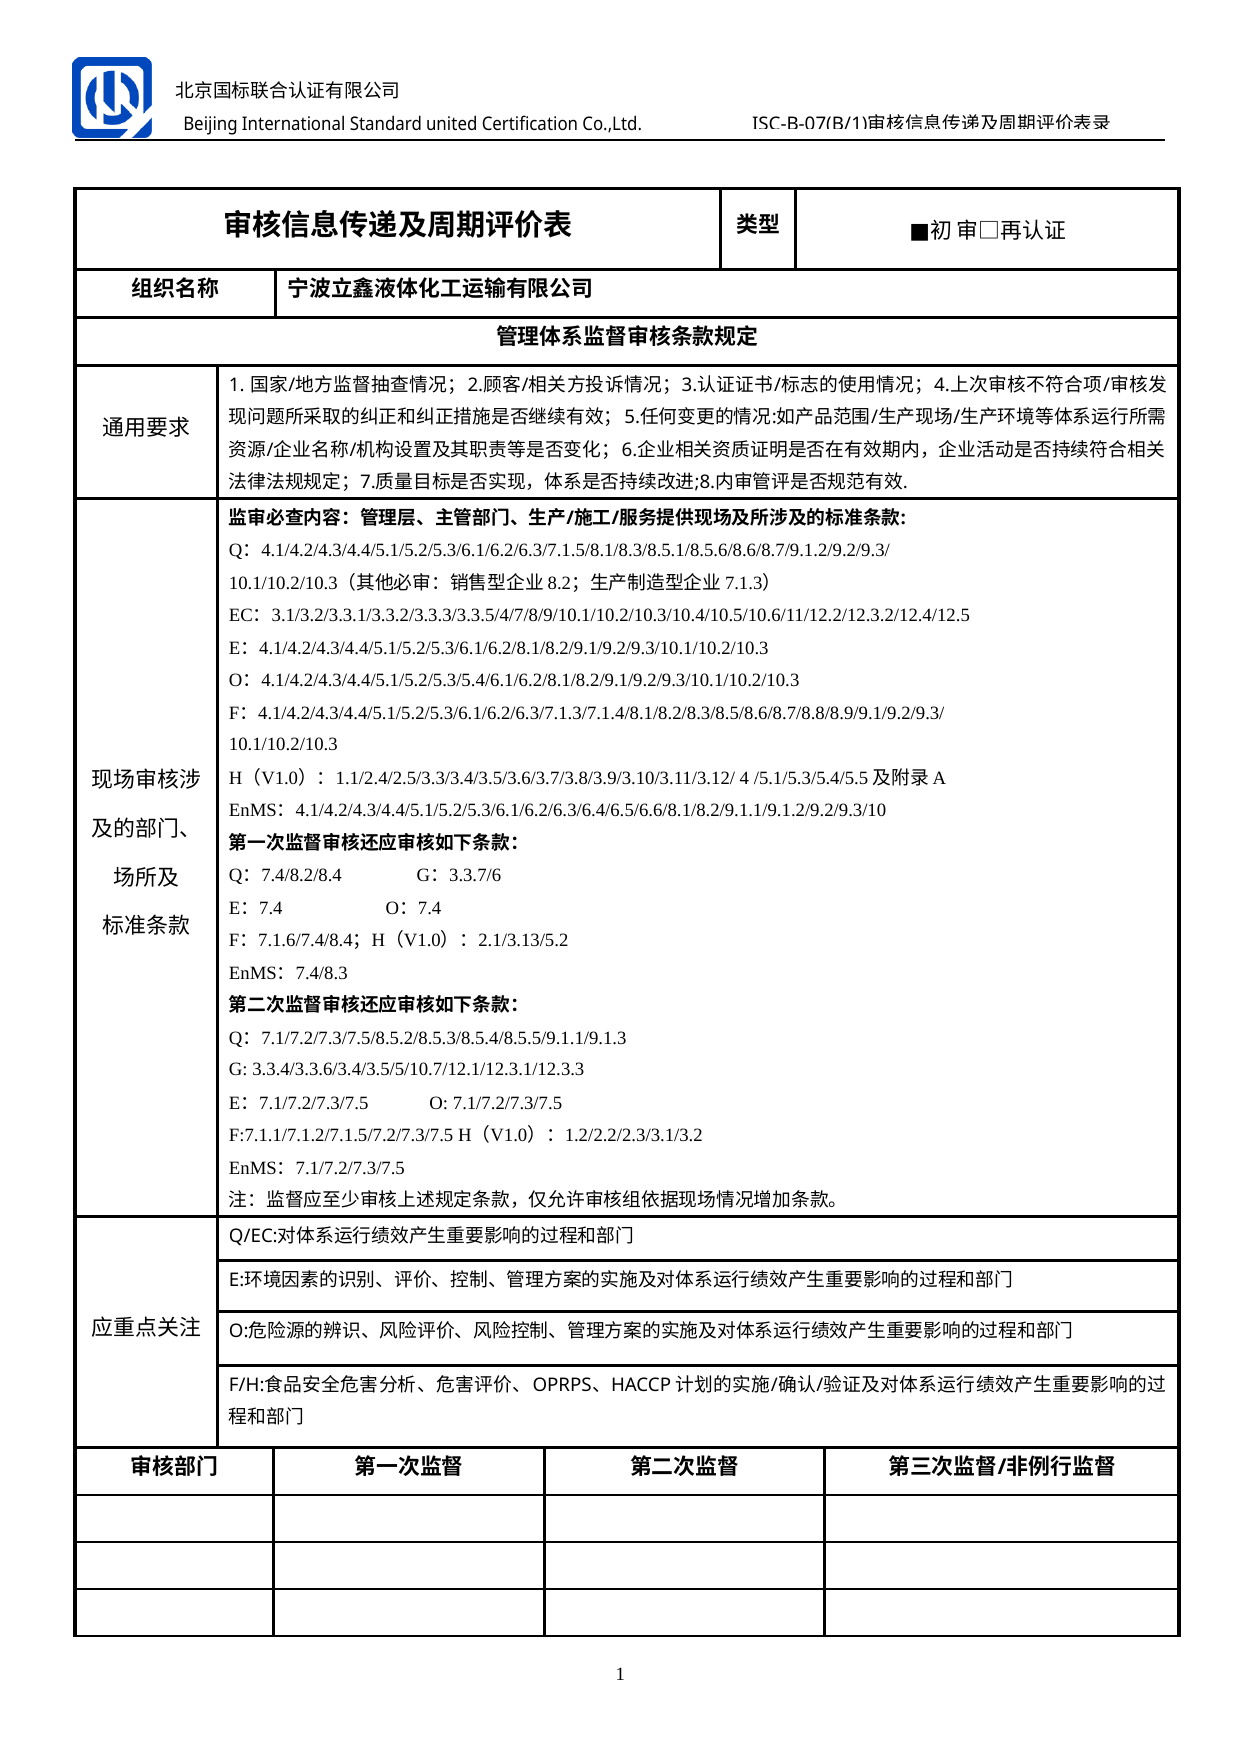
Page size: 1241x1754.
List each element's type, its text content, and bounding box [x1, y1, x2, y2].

table_cell [77, 1543, 272, 1588]
table_cell [275, 1590, 543, 1635]
table_header 审核信息传递及周期评价表 [77, 190, 719, 267]
table_cell [546, 1590, 823, 1635]
table_cell Q/EC:对体系运行绩效产生重要影响的过程和部门 [219, 1218, 1177, 1259]
table_cell [275, 1496, 543, 1541]
table_cell [826, 1590, 1177, 1635]
table_cell [77, 1496, 272, 1541]
table_cell 监审必查内容：管理层、主管部门、生产/施工/服务提供现场及所涉及的标准条款: Q：4.1/4.2/4.3/4.4/5.1/5.2/5.3/6.1/6.2/6.3/7.1.5/8.1/8.3/8.5.1/8.5.6/8.6/8.7/9.1.2/9.2/9.3/ 10.1/10.2/10.3（其他必审：销售型企业8.2；生产制造型企业7.1.3） EC：3.1/3.2/3.3.1/3.3.2/3.3.3/3.3.5/4/7/8/9/10.1/10.2/10.3/10.4/10.5/10.6/11/12.2/12.3.2/12.4/12.5 E：4.1/4.2/4.3/4.4/5.1/5.2/5.3/6.1/6.2/8.1/8.2/9.1/9.2/9.3/10.1/10.2/10.3 O：4.1/4.2/4.3/4.4/5.1/5.2/5.3/5.4/6.1/6.2/8.1/8.2/9.1/9.2/9.3/10.1/10.2/10.3 F：4.1/4.2/4.3/4.4/5.1/5.2/5.3/6.1/6.2/6.3/7.1.3/7.1.4/8.1/8.2/8.3/8.5/8.6/8.7/8.8/8.9/9.1/9.2/9.3/ 10.1/10.2/10.3 H（V1.0）：1.1/2.4/2.5/3.3/3.4/3.5/3.6/3.7/3.8/3.9/3.10/3.11/3.12/ 4 /5.1/5.3/5.4/5.5及附录A EnMS：4.1/4.2/4.3/4.4/5.1/5.2/5.3/6.1/6.2/6.3/6.4/6.5/6.6/8.1/8.2/9.1.1/9.1.2/9.2/9.3/10 第一次监督审核还应审核如下条款： Q：7.4/8.2/8.4 G：3.3.7/6 E：7.4 O：7.4 F：7.1.6/7.4/8.4；H（V1.0）：2.1/3.13/5.2 EnMS：7.4/8.3 第二次监督审核还应审核如下条款： Q：7.1/7.2/7.3/7.5/8.5.2/8.5.3/8.5.4/8.5.5/9.1.1/9.1.3 G: 3.3.4/3.3.6/3.4/3.5/5/10.7/12.1/12.3.1/12.3.3 E：7.1/7.2/7.3/7.5 O: 7.1/7.2/7.3/7.5 F:7.1.1/7.1.2/7.1.5/7.2/7.3/7.5 H（V1.0）：1.2/2.2/2.3/3.1/3.2 EnMS：7.1/7.2/7.3/7.5 注：监督应至少审核上述规定条款，仅允许审核组依据现场情况增加条款。 [219, 500, 1177, 1215]
table_cell 1. 国家/地方监督抽查情况；2.顾客/相关方投诉情况；3.认证证书/标志的使用情况；4.上次审核不符合项/审核发现问题所采取的纠正和纠正措施是否继续有效；5.任何变更的情况:如产品范围/生产现场/生产环境等体系运行所需资源/企业名称/机构设置及其职责等是否变化；6.企业相关资质证明是否在有效期内，企业活动是否持续符合相关法律法规规定；7.质量目标是否实现，体系是否持续改进;8.内审管评是否规范有效. [219, 367, 1177, 497]
table_cell O:危险源的辨识、风险评价、风险控制、管理方案的实施及对体系运行绩效产生重要影响的过程和部门 [219, 1313, 1177, 1364]
table_cell 审核部门 [77, 1449, 272, 1494]
table_cell 第二次监督 [546, 1449, 823, 1494]
table_cell [77, 1590, 272, 1635]
table_cell 第一次监督 [275, 1449, 543, 1494]
table_cell 通用要求 [77, 367, 216, 497]
table_cell [546, 1496, 823, 1541]
table_cell 宁波立鑫液体化工运输有限公司 [277, 271, 1177, 316]
table_cell 第三次监督/非例行监督 [826, 1449, 1177, 1494]
table_cell [546, 1543, 823, 1588]
table_header ■初 审□再认证 [797, 190, 1177, 267]
table_cell [275, 1543, 543, 1588]
picture [72, 57, 152, 138]
table_cell 管理体系监督审核条款规定 [77, 319, 1177, 364]
table_cell 组织名称 [77, 271, 274, 316]
table_cell 现场审核涉及的部门、场所及 标准条款 [77, 500, 216, 1215]
table_cell F/H:食品安全危害分析、危害评价、OPRPS、HACCP计划的实施/确认/验证及对体系运行绩效产生重要影响的过程和部门 [219, 1367, 1177, 1446]
table_cell E:环境因素的识别、评价、控制、管理方案的实施及对体系运行绩效产生重要影响的过程和部门 [219, 1262, 1177, 1310]
table_cell 应重点关注 [77, 1218, 216, 1446]
table_cell [826, 1496, 1177, 1541]
table_header 类型 [722, 190, 794, 267]
table_cell [826, 1543, 1177, 1588]
